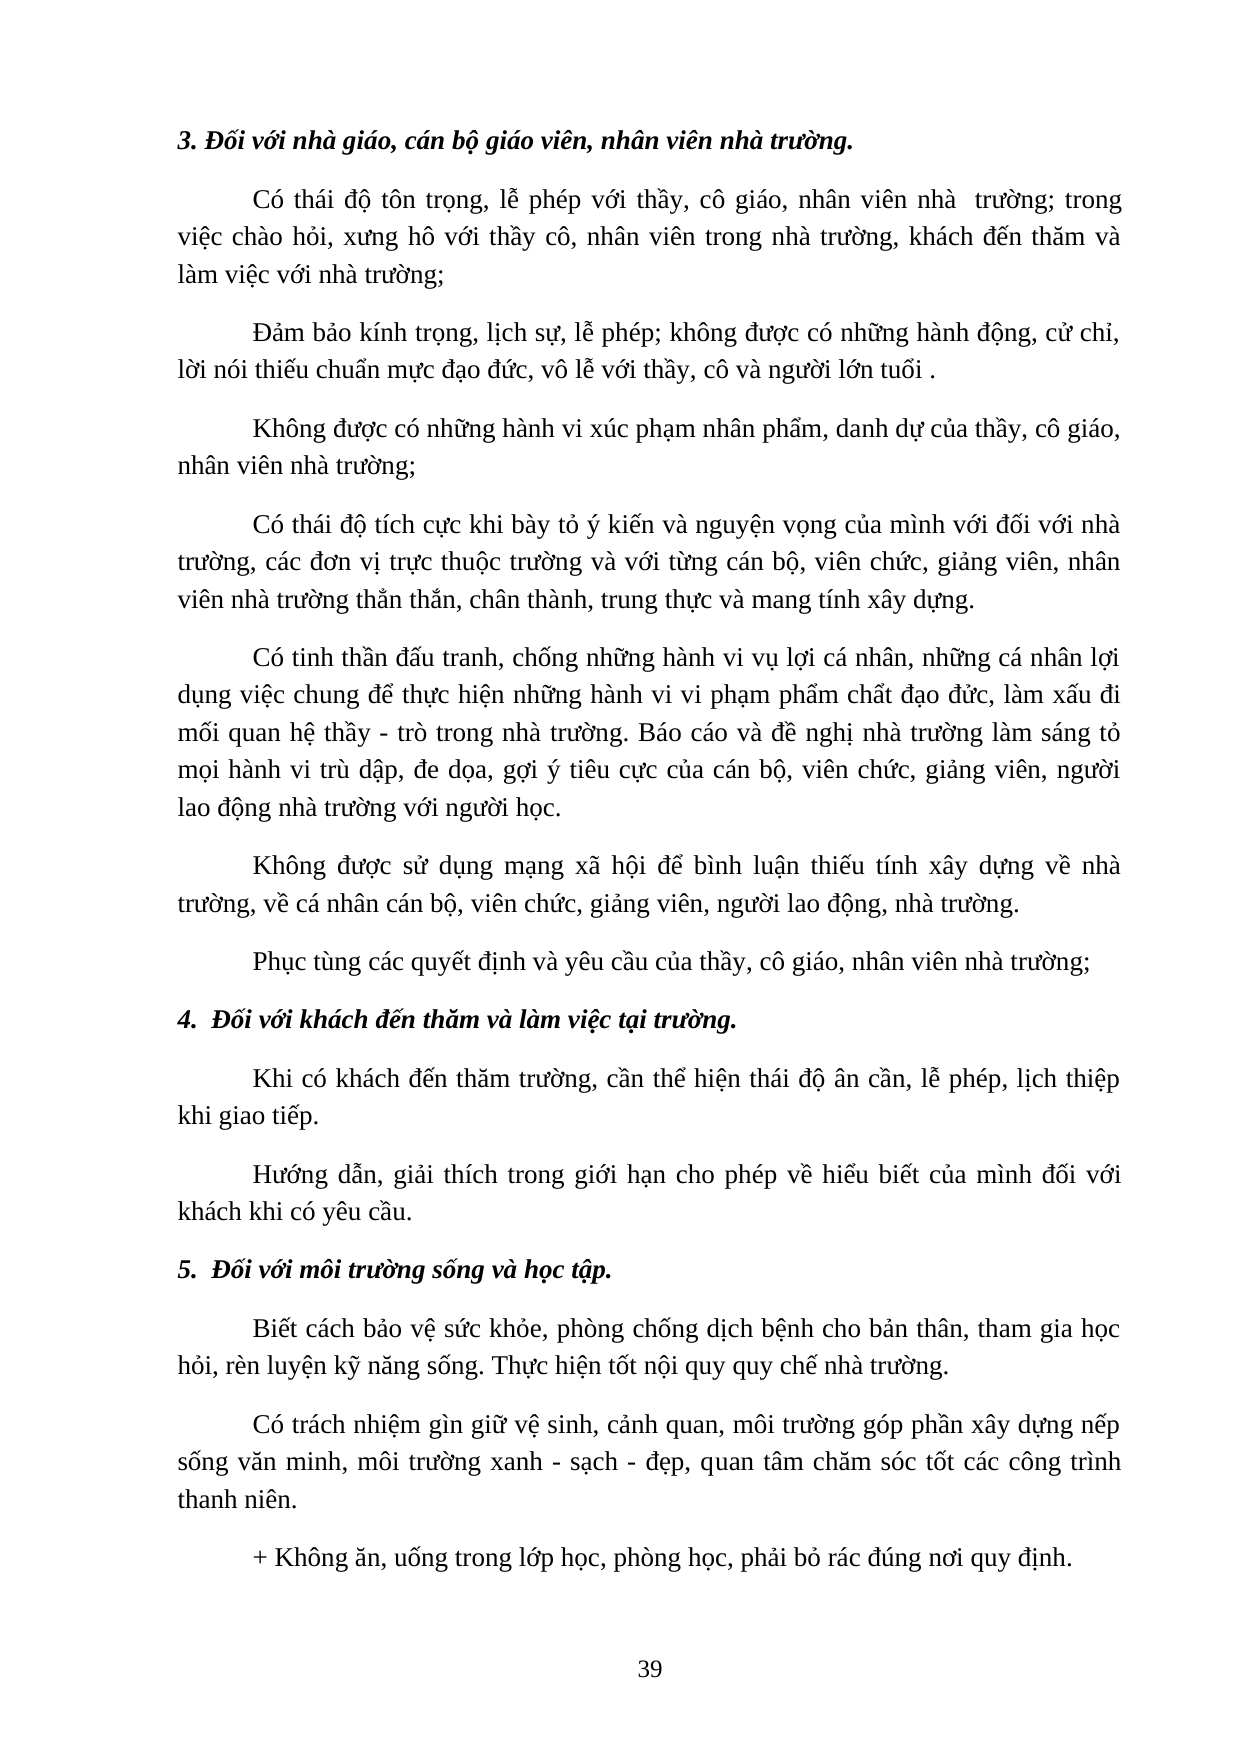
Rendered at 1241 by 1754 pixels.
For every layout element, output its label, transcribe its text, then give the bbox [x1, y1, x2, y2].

text 4. Đối với khách đến thăm và làm việc tại trường. [177, 997, 1122, 1035]
text Khi có khách đến thăm trường, cần thể hiện thái độ ân cần, lễ phép, lịch thiệp khi giao tiếp. [177, 1056, 1122, 1131]
text + Không ăn, uống trong lớp học, phòng học, phải bỏ rác đúng nơi quy định. [177, 1535, 1122, 1572]
text Có tinh thần đấu tranh, chống những hành vi vụ lợi cá nhân, những cá nhân lợi dụng việc chung để thực hiện những hành vi vi phạm phẩm chẩt đạo đửc, làm xấu đi mối quan hệ thầy - trò trong nhà trường. Báo cáo và đề nghị nhà trường làm sáng tỏ mọi hành vi trù dập, đe dọa, gợi ý tiêu cực của cán bộ, viên chức, giảng viên, người lao động nhà trường với người học. [177, 635, 1122, 822]
text Không được sử dụng mạng xã hội để bình luận thiếu tính xây dựng về nhà trường, về cá nhân cán bộ, viên chức, giảng viên, người lao động, nhà trường. [177, 843, 1122, 918]
text 3. Đối với nhà giáo, cán bộ giáo viên, nhân viên nhà trường. [177, 118, 1122, 156]
text Biết cách bảo vệ sức khỏe, phòng chống dịch bệnh cho bản thân, tham gia học hỏi, rèn luyện kỹ năng sống. Thực hiện tốt nội quy quy chế nhà trường. [177, 1306, 1122, 1381]
text Có thái độ tôn trọng, lễ phép với thầy, cô giáo, nhân viên nhà trường; trong việc chào hỏi, xưng hô với thầy cô, nhân viên trong nhà trường, khách đến thăm và làm việc với nhà trường; [177, 176, 1122, 289]
text Đảm bảo kính trọng, lịch sự, lễ phép; không được có những hành động, cử chỉ, lời nói thiếu chuẩn mực đạo đức, vô lễ với thầy, cô và người lớn tuổi . [177, 310, 1122, 385]
text Có trách nhiệm gìn giữ vệ sinh, cảnh quan, môi trường góp phần xây dựng nếp sống văn minh, môi trường xanh - sạch - đẹp, quan tâm chăm sóc tốt các công trình thanh niên. [177, 1401, 1122, 1514]
text Hướng dẫn, giải thích trong giới hạn cho phép về hiểu biết của mình đối với khách khi có yêu cầu. [177, 1151, 1122, 1226]
text 5. Đối với môi trường sống và học tập. [177, 1247, 1122, 1285]
text Có thái độ tích cực khi bày tỏ ý kiến và nguyện vọng của mình với đối với nhà trường, các đơn vị trực thuộc trường và với từng cán bộ, viên chức, giảng viên, nhân viên nhà trường thẳn thắn, chân thành, trung thực và mang tính xây dựng. [177, 501, 1122, 614]
text Phục tùng các quyết định và yêu cầu của thầy, cô giáo, nhân viên nhà trường; [177, 939, 1122, 976]
text Không được có những hành vi xúc phạm nhân phẩm, danh dự của thầy, cô giáo, nhân viên nhà trường; [177, 406, 1122, 481]
